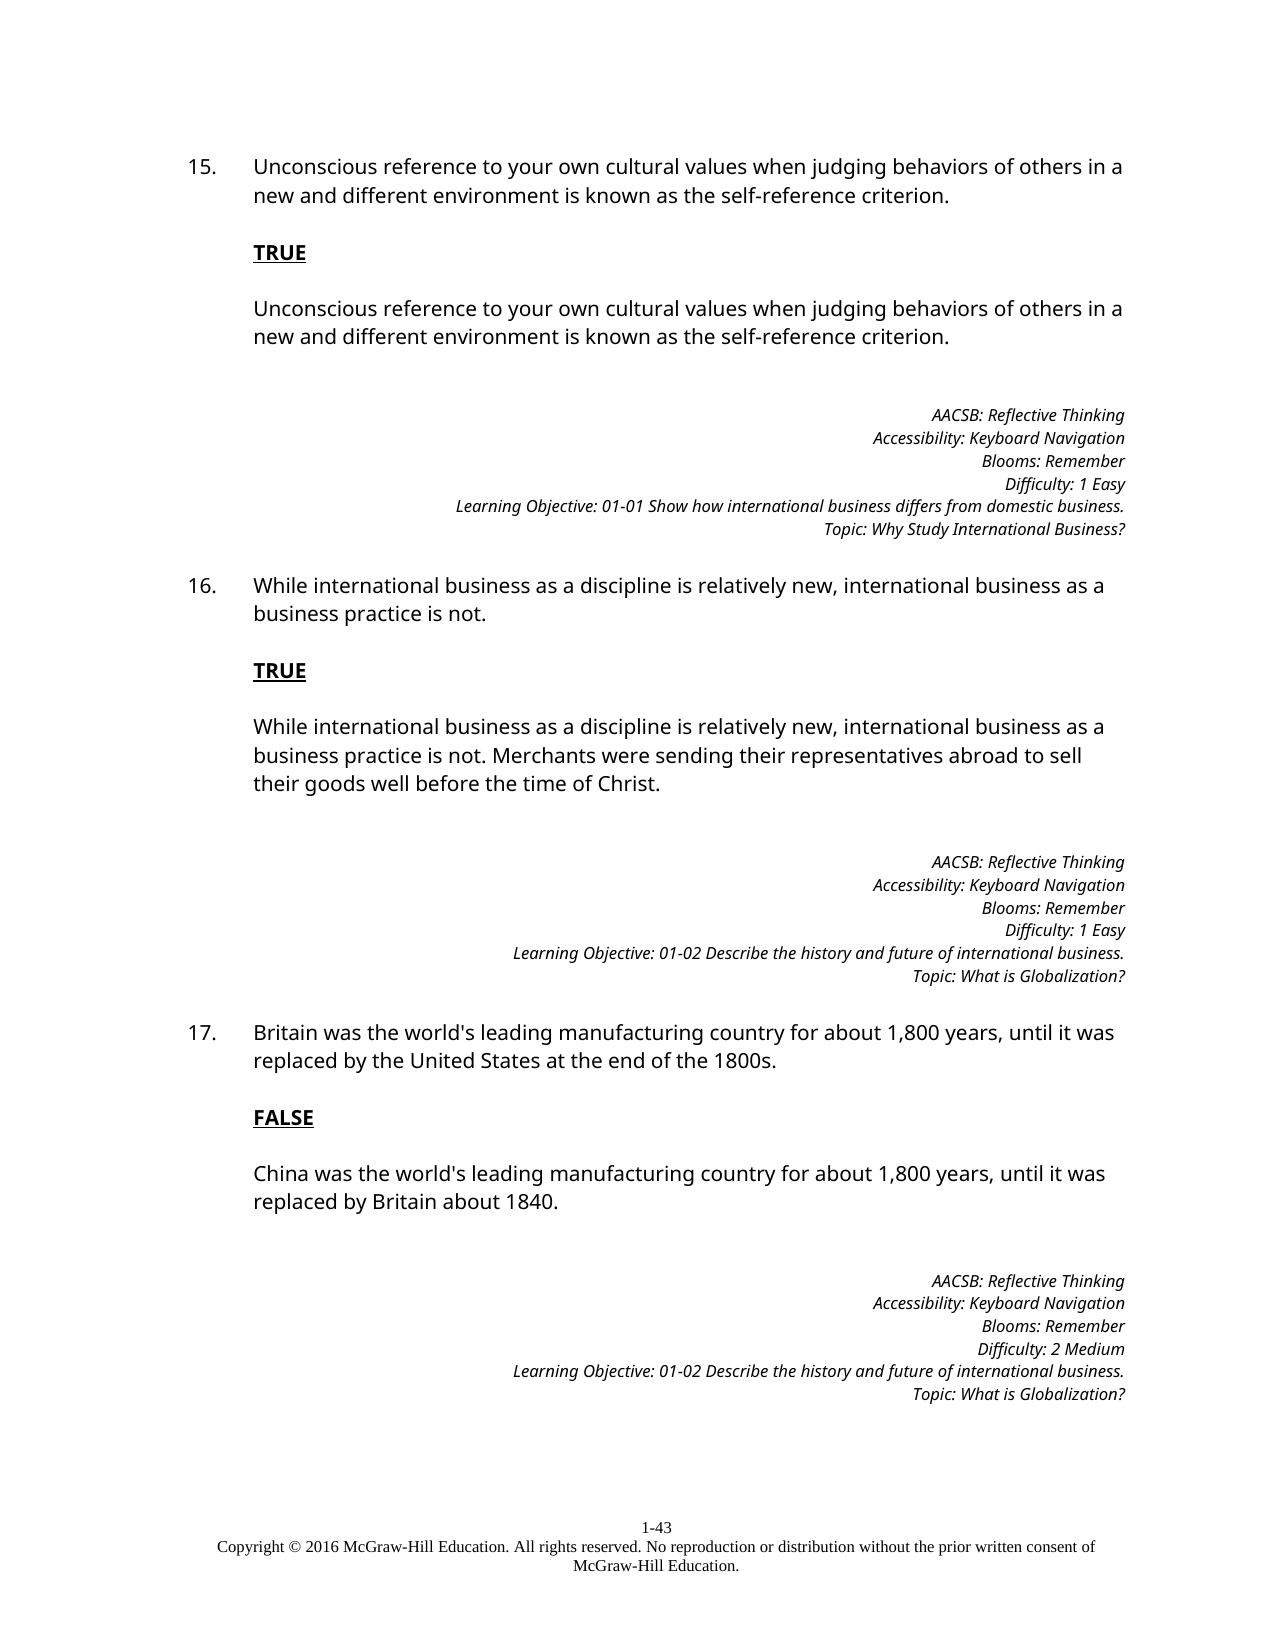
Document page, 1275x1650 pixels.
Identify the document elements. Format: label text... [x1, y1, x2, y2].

table_header 17. [188, 1018, 253, 1244]
table_header Unconscious reference to your own cultural values when judging behaviors of others in a new and different environment is known as the self-reference criterion. TRUE Unconscious reference to your own cultural values when judging behaviors of others in a new and different environment is known as the self-reference criterion. [253, 153, 1125, 378]
table_header AACSB: Reflective Thinking Accessibility: Keyboard Navigation Blooms: Remember Difficulty: 1 Easy Learning Objective: 01-02 Describe the history and future of international business. Topic: What is Globalization? [188, 851, 1125, 1015]
table_header Britain was the world's leading manufacturing country for about 1,800 years, until it was replaced by the United States at the end of the 1800s. FALSE China was the world's leading manufacturing country for about 1,800 years, until it was replaced by Britain about 1840. [253, 1018, 1125, 1244]
table_header 16. [188, 571, 253, 825]
table_header AACSB: Reflective Thinking Accessibility: Keyboard Navigation Blooms: Remember Difficulty: 2 Medium Learning Objective: 01-02 Describe the history and future of international business. Topic: What is Globalization? [188, 1269, 1125, 1433]
table_header While international business as a discipline is relatively new, international business as a business practice is not. TRUE While international business as a discipline is relatively new, international business as a business practice is not. Merchants were sending their representatives abroad to sell their goods well before the time of Christ. [253, 571, 1125, 825]
table_header 15. [188, 153, 253, 378]
